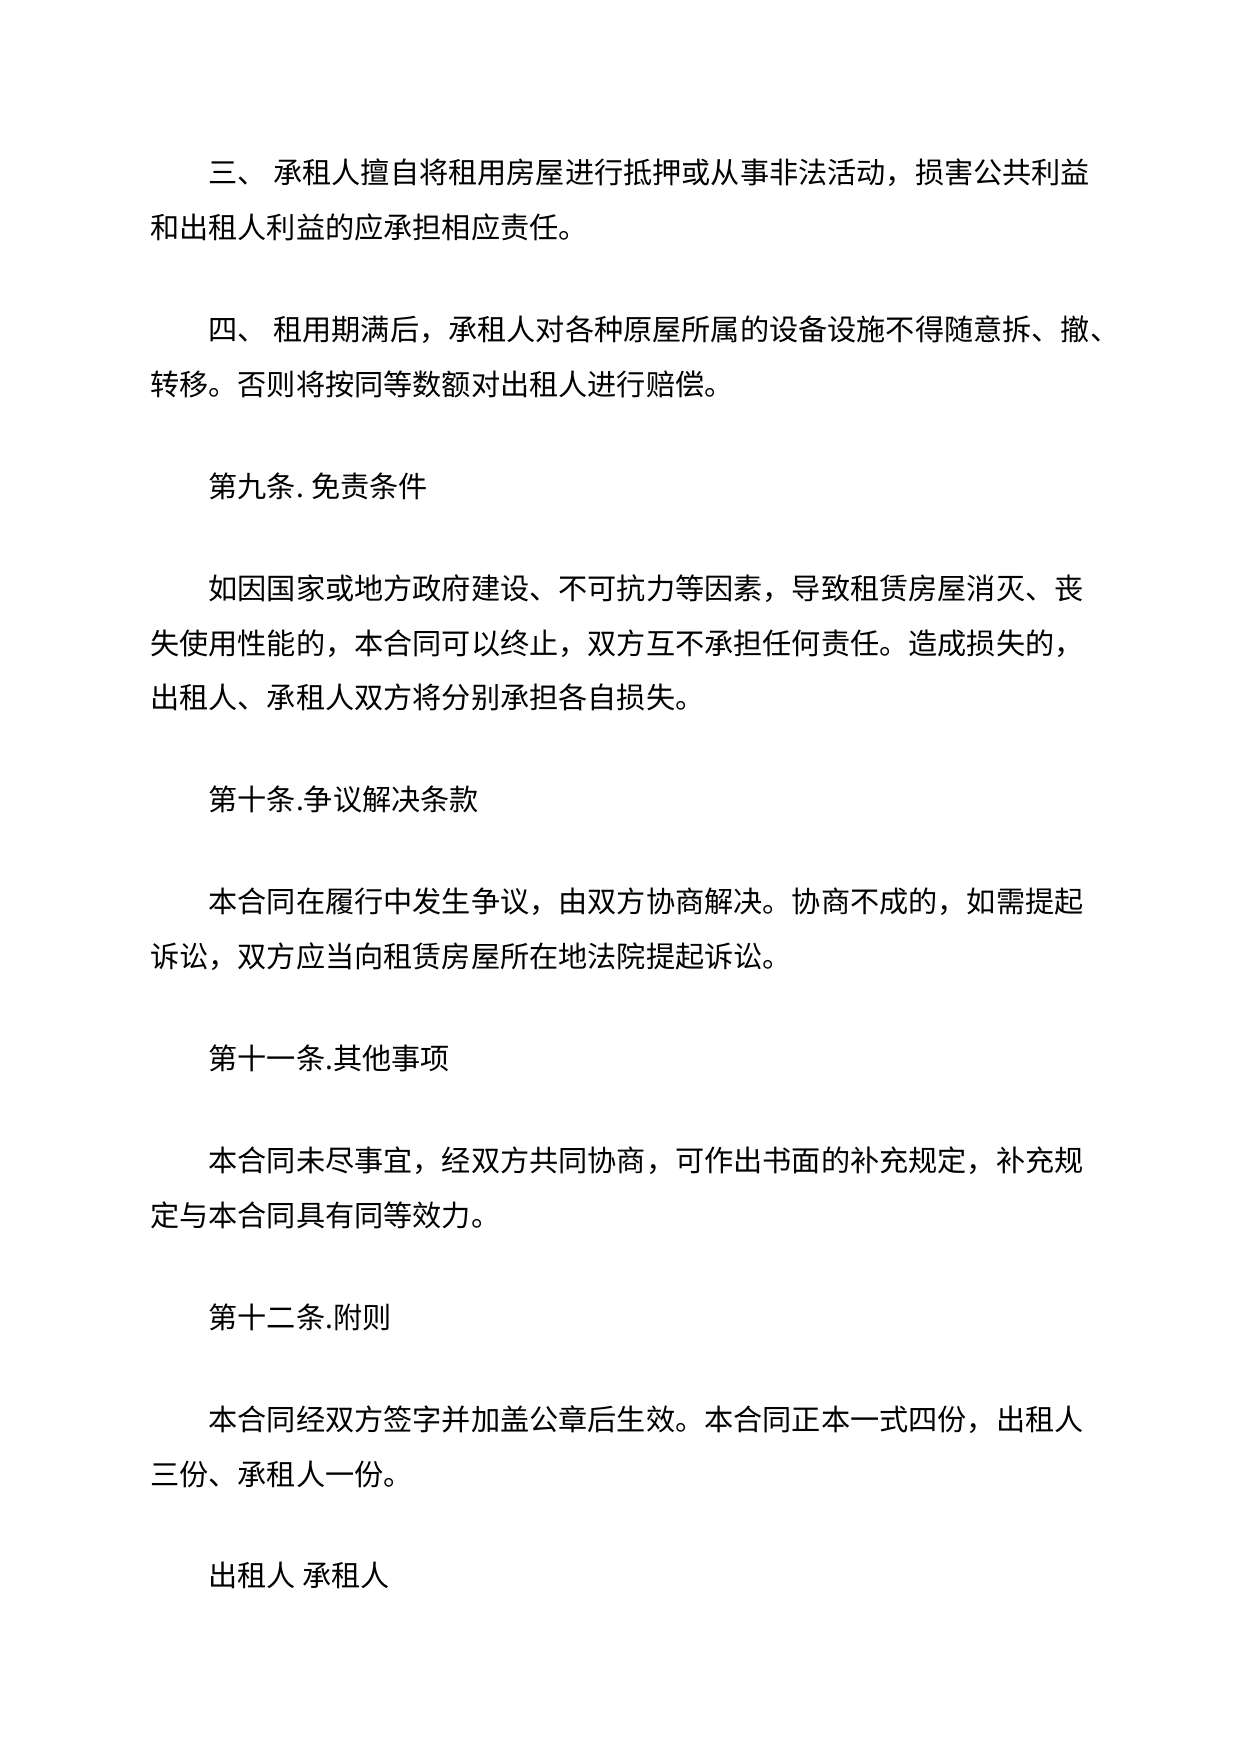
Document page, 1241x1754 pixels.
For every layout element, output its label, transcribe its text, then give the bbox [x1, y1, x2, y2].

text 第十一条.其他事项 [150, 1036, 1090, 1078]
text 四、 租用期满后，承租人对各种原屋所属的设备设施不得随意拆、撤、转移。否则将按同等数额对出租人进行赔偿。 [150, 307, 1090, 404]
text 出租人 承租人 [150, 1553, 1090, 1595]
text 第十二条.附则 [150, 1294, 1090, 1337]
text 三、 承租人擅自将租用房屋进行抵押或从事非法活动，损害公共利益和出租人利益的应承担相应责任。 [150, 150, 1090, 247]
text 本合同未尽事宜，经双方共同协商，可作出书面的补充规定，补充规定与本合同具有同等效力。 [150, 1137, 1090, 1235]
text 第十条.争议解决条款 [150, 777, 1090, 819]
text 如因国家或地方政府建设、不可抗力等因素，导致租赁房屋消灭、丧失使用性能的，本合同可以终止，双方互不承担任何责任。造成损失的，出租人、承租人双方将分别承担各自损失。 [150, 565, 1090, 717]
text 本合同在履行中发生争议，由双方协商解决。协商不成的，如需提起诉讼，双方应当向租赁房屋所在地法院提起诉讼。 [150, 879, 1090, 976]
text 第九条. 免责条件 [150, 463, 1090, 506]
text 本合同经双方签字并加盖公章后生效。本合同正本一式四份，出租人三份、承租人一份。 [150, 1396, 1090, 1493]
